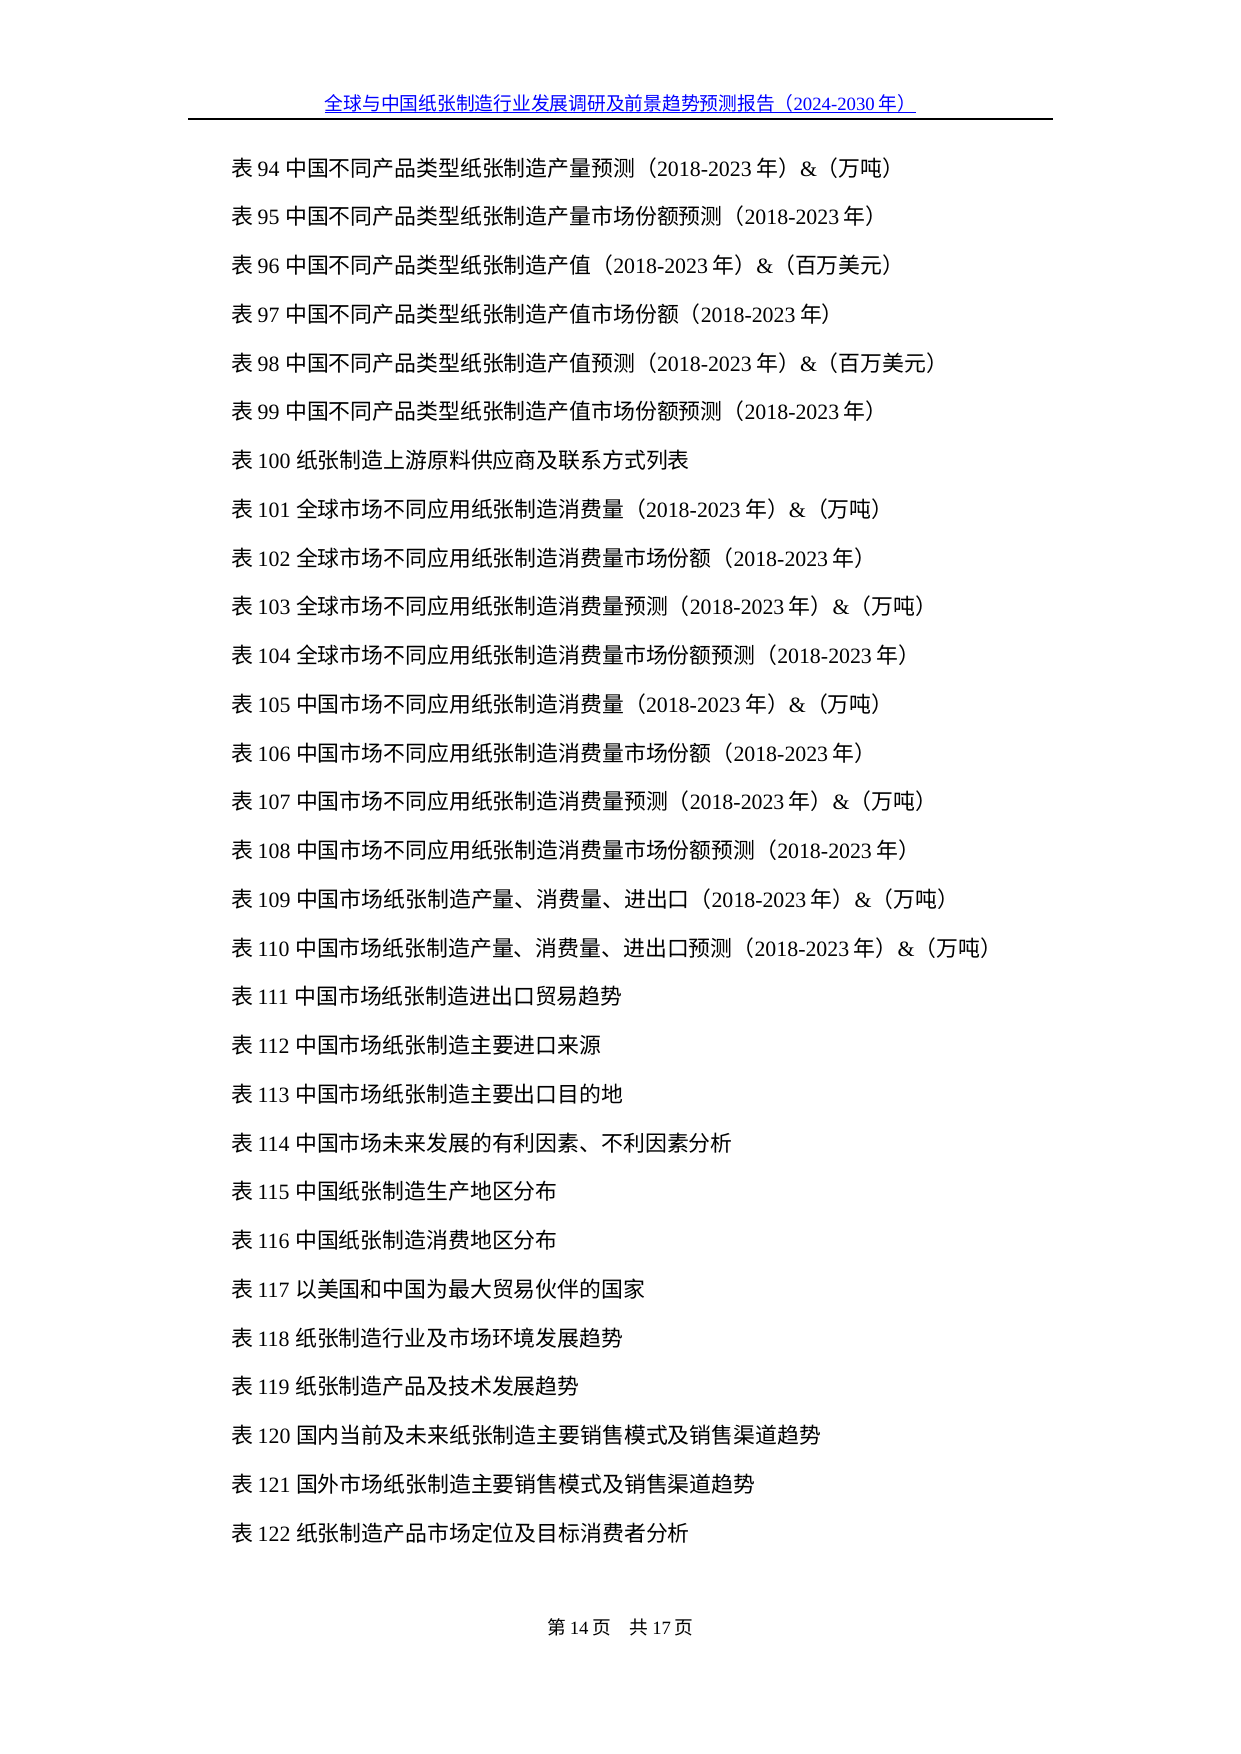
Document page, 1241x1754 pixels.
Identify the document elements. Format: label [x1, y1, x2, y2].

text [187, 150, 1053, 1548]
